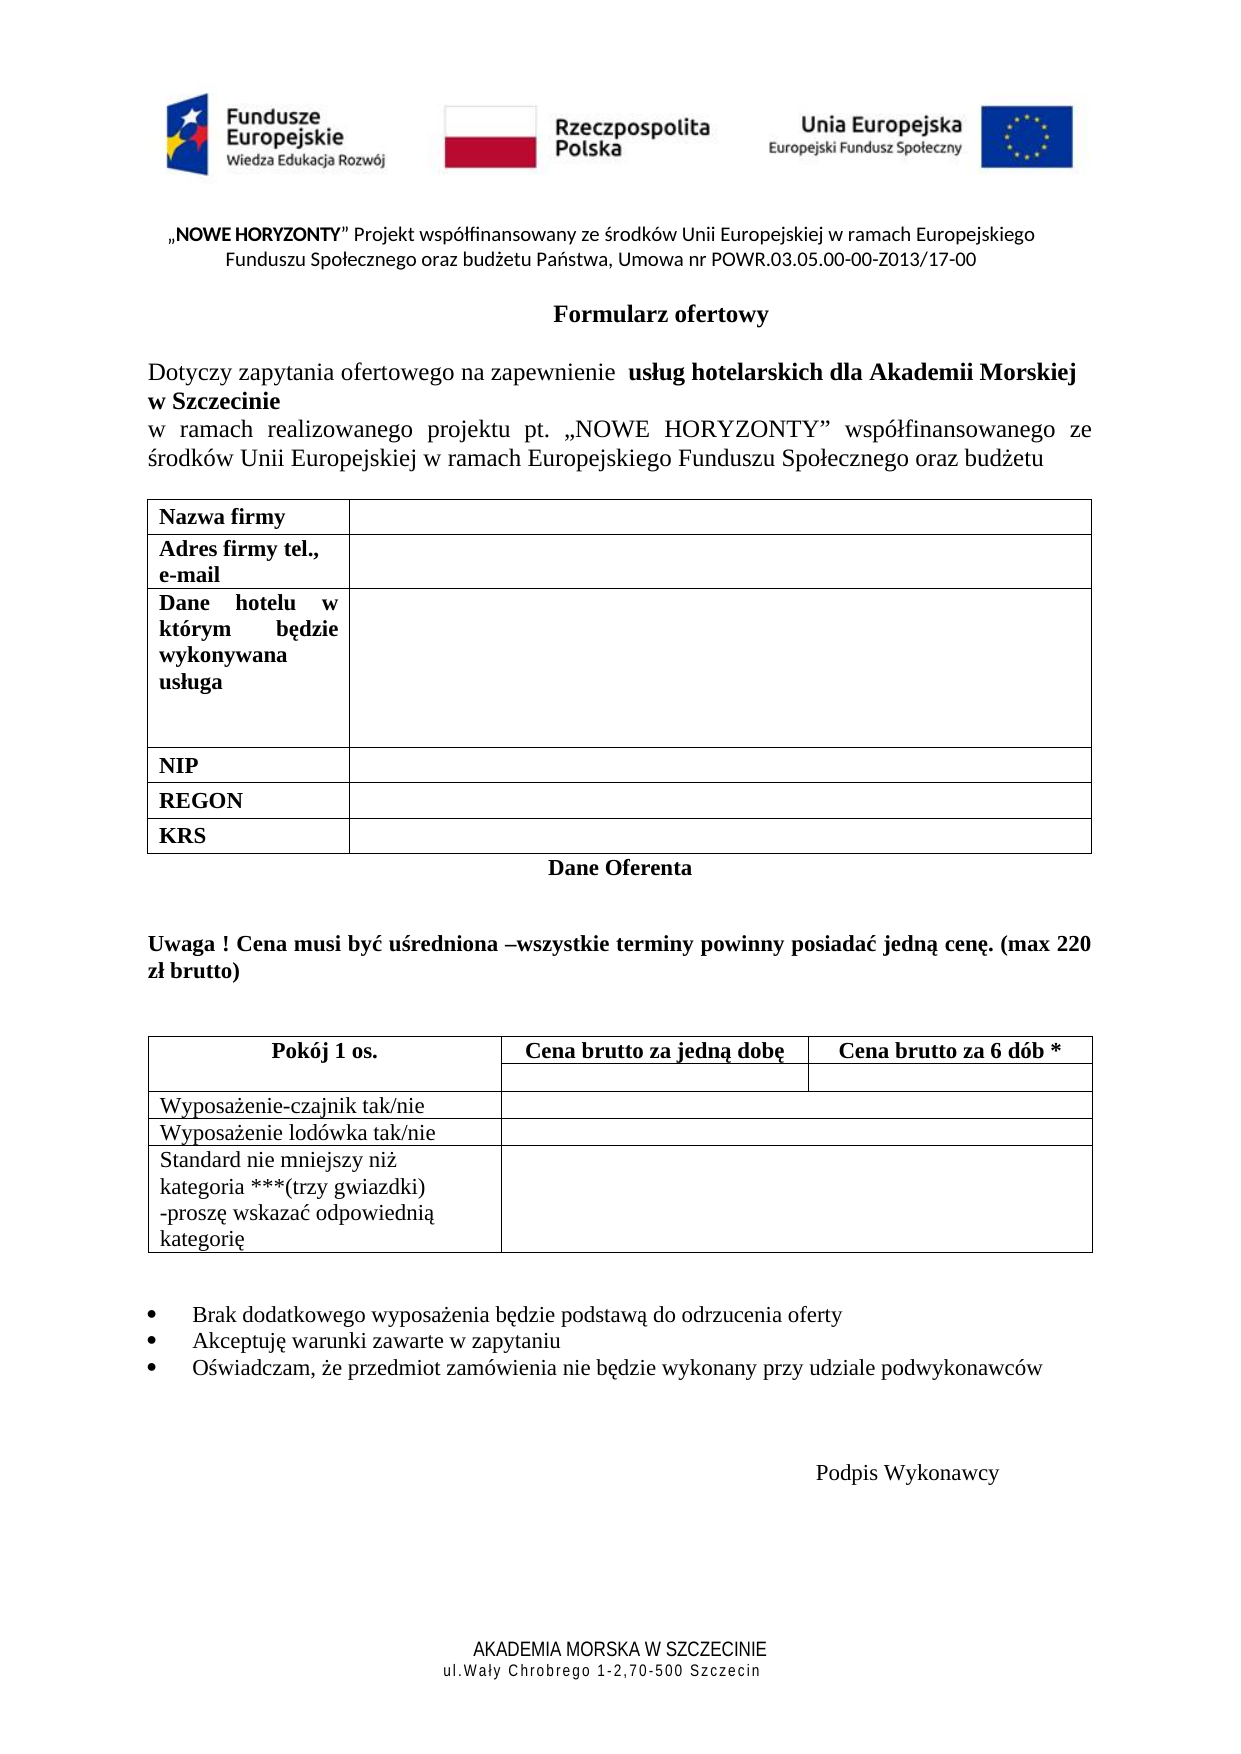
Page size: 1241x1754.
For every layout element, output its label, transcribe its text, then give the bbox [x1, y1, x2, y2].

table_cell [502, 1064, 808, 1091]
picture [147, 73, 1093, 196]
table_cell Wyposażenie lodówka tak/nie [149, 1119, 501, 1145]
table_cell [502, 1146, 1092, 1252]
table_cell Adres firmy tel., e-mail [148, 535, 349, 588]
text Podpis Wykonawcy [148, 1459, 1092, 1485]
table_cell [502, 1119, 1092, 1145]
text Uwaga ! Cena musi być uśredniona –wszystkie terminy powinny posiadać jedną cenę. (max 220 zł brutto) [148, 930, 1092, 983]
table_header Pokój 1 os. [149, 1037, 501, 1091]
table_cell [809, 1064, 1092, 1091]
table_header Cena brutto za 6 dób * [809, 1037, 1092, 1063]
table_cell Standard nie mniejszy niż kategoria ***(trzy gwiazdki) -proszę wskazać odpowiednią kategorię [149, 1146, 501, 1252]
table_cell [350, 819, 1091, 853]
table_header Nazwa firmy [148, 500, 349, 534]
list Oświadczam, że przedmiot zamówienia nie będzie wykonany przy udziale podwykonawców [148, 1353, 1092, 1380]
table_cell KRS [148, 819, 349, 853]
table_cell [350, 535, 1091, 588]
text w ramach realizowanego projektu pt. „NOWE HORYZONTY” współfinansowanego ze środków Unii Europejskiej w ramach Europejskiego Funduszu Społecznego oraz budżetu [148, 414, 1092, 472]
table_cell [350, 589, 1091, 747]
table_cell [350, 783, 1091, 818]
table_header Cena brutto za jedną dobę [502, 1037, 808, 1063]
text Dotyczy zapytania ofertowego na zapewnienie usług hotelarskich dla Akademii Morskiej w Szczecinie [148, 357, 1092, 414]
text Formularz ofertowy [229, 299, 1092, 328]
table_cell Dane hotelu w którym będzie wykonywana usługa [148, 589, 349, 747]
table_cell REGON [148, 783, 349, 818]
text Dane Oferenta [148, 854, 1092, 880]
table_header [350, 500, 1091, 534]
table_cell [350, 748, 1091, 782]
table_cell Wyposażenie-czajnik tak/nie [149, 1092, 501, 1118]
list Akceptuję warunki zawarte w zapytaniu [148, 1327, 1092, 1353]
table_cell NIP [148, 748, 349, 782]
table_cell [502, 1092, 1092, 1118]
list Brak dodatkowego wyposażenia będzie podstawą do odrzucenia oferty [148, 1301, 1092, 1327]
